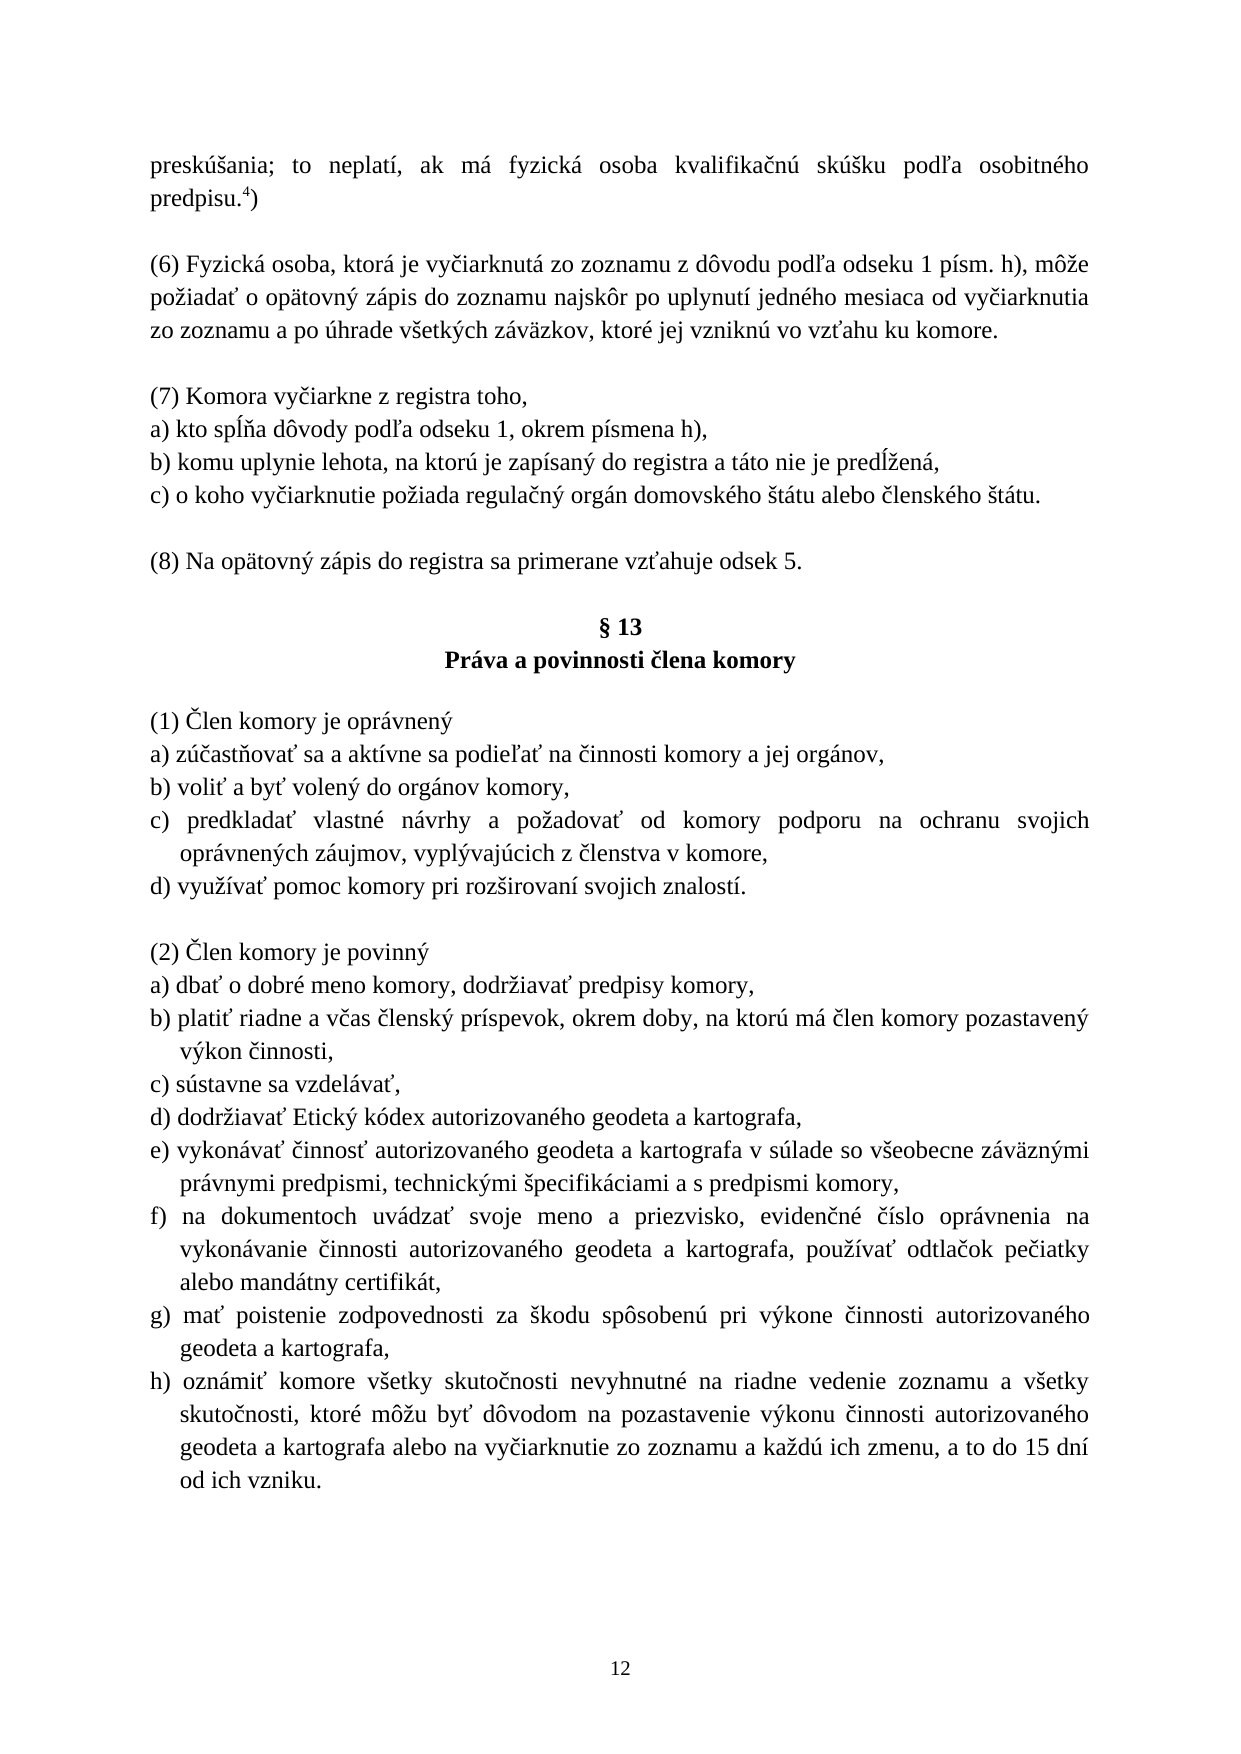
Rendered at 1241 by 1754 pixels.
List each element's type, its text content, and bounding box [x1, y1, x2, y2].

text (8) Na opätovný zápis do registra sa primerane vzťahuje odsek 5. [150, 546, 1090, 575]
text (7) Komora vyčiarkne z registra toho, [150, 381, 1090, 410]
text Práva a povinnosti člena komory [150, 645, 1090, 674]
text c) sústavne sa vzdelávať, [150, 1069, 1090, 1098]
text a) dbať o dobré meno komory, dodržiavať predpisy komory, [150, 970, 1090, 999]
text (6) Fyzická osoba, ktorá je vyčiarknutá zo zoznamu z dôvodu podľa odseku 1 písm. h), môže požiadať o opätovný zápis do zoznamu najskôr po uplynutí jedného mesiaca od vyčiarknutia zo zoznamu a po úhrade všetkých záväzkov, ktoré jej vzniknú vo vzťahu ku komore. [150, 249, 1090, 344]
text b) komu uplynie lehota, na ktorú je zapísaný do registra a táto nie je predĺžená, [150, 447, 1090, 476]
text (1) Člen komory je oprávnený [150, 706, 1090, 735]
text f) na dokumentoch uvádzať svoje meno a priezvisko, evidenčné číslo oprávnenia na vykonávanie činnosti autorizovaného geodeta a kartografa, používať odtlačok pečiatky alebo mandátny certifikát, [150, 1201, 1090, 1296]
text (2) Člen komory je povinný [150, 937, 1090, 966]
text c) predkladať vlastné návrhy a požadovať od komory podporu na ochranu svojich oprávnených záujmov, vyplývajúcich z členstva v komore, [150, 805, 1090, 867]
text b) platiť riadne a včas členský príspevok, okrem doby, na ktorú má člen komory pozastavený výkon činnosti, [150, 1003, 1090, 1065]
text d) využívať pomoc komory pri rozširovaní svojich znalostí. [150, 871, 1090, 900]
text h) oznámiť komore všetky skutočnosti nevyhnutné na riadne vedenie zoznamu a všetky skutočnosti, ktoré môžu byť dôvodom na pozastavenie výkonu činnosti autorizovaného geodeta a kartografa alebo na vyčiarknutie zo zoznamu a každú ich zmenu, a to do 15 dní od ich vzniku. [150, 1366, 1090, 1494]
text e) vykonávať činnosť autorizovaného geodeta a kartografa v súlade so všeobecne záväznými právnymi predpismi, technickými špecifikáciami a s predpismi komory, [150, 1135, 1090, 1197]
text § 13 [150, 612, 1090, 641]
text a) zúčastňovať sa a aktívne sa podieľať na činnosti komory a jej orgánov, [150, 739, 1090, 768]
text a) kto spĺňa dôvody podľa odseku 1, okrem písmena h), [150, 414, 1090, 443]
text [150, 150, 1090, 212]
text c) o koho vyčiarknutie požiada regulačný orgán domovského štátu alebo členského štátu. [150, 480, 1090, 509]
text d) dodržiavať Etický kódex autorizovaného geodeta a kartografa, [150, 1102, 1090, 1131]
text b) voliť a byť volený do orgánov komory, [150, 772, 1090, 801]
text g) mať poistenie zodpovednosti za škodu spôsobenú pri výkone činnosti autorizovaného geodeta a kartografa, [150, 1300, 1090, 1362]
